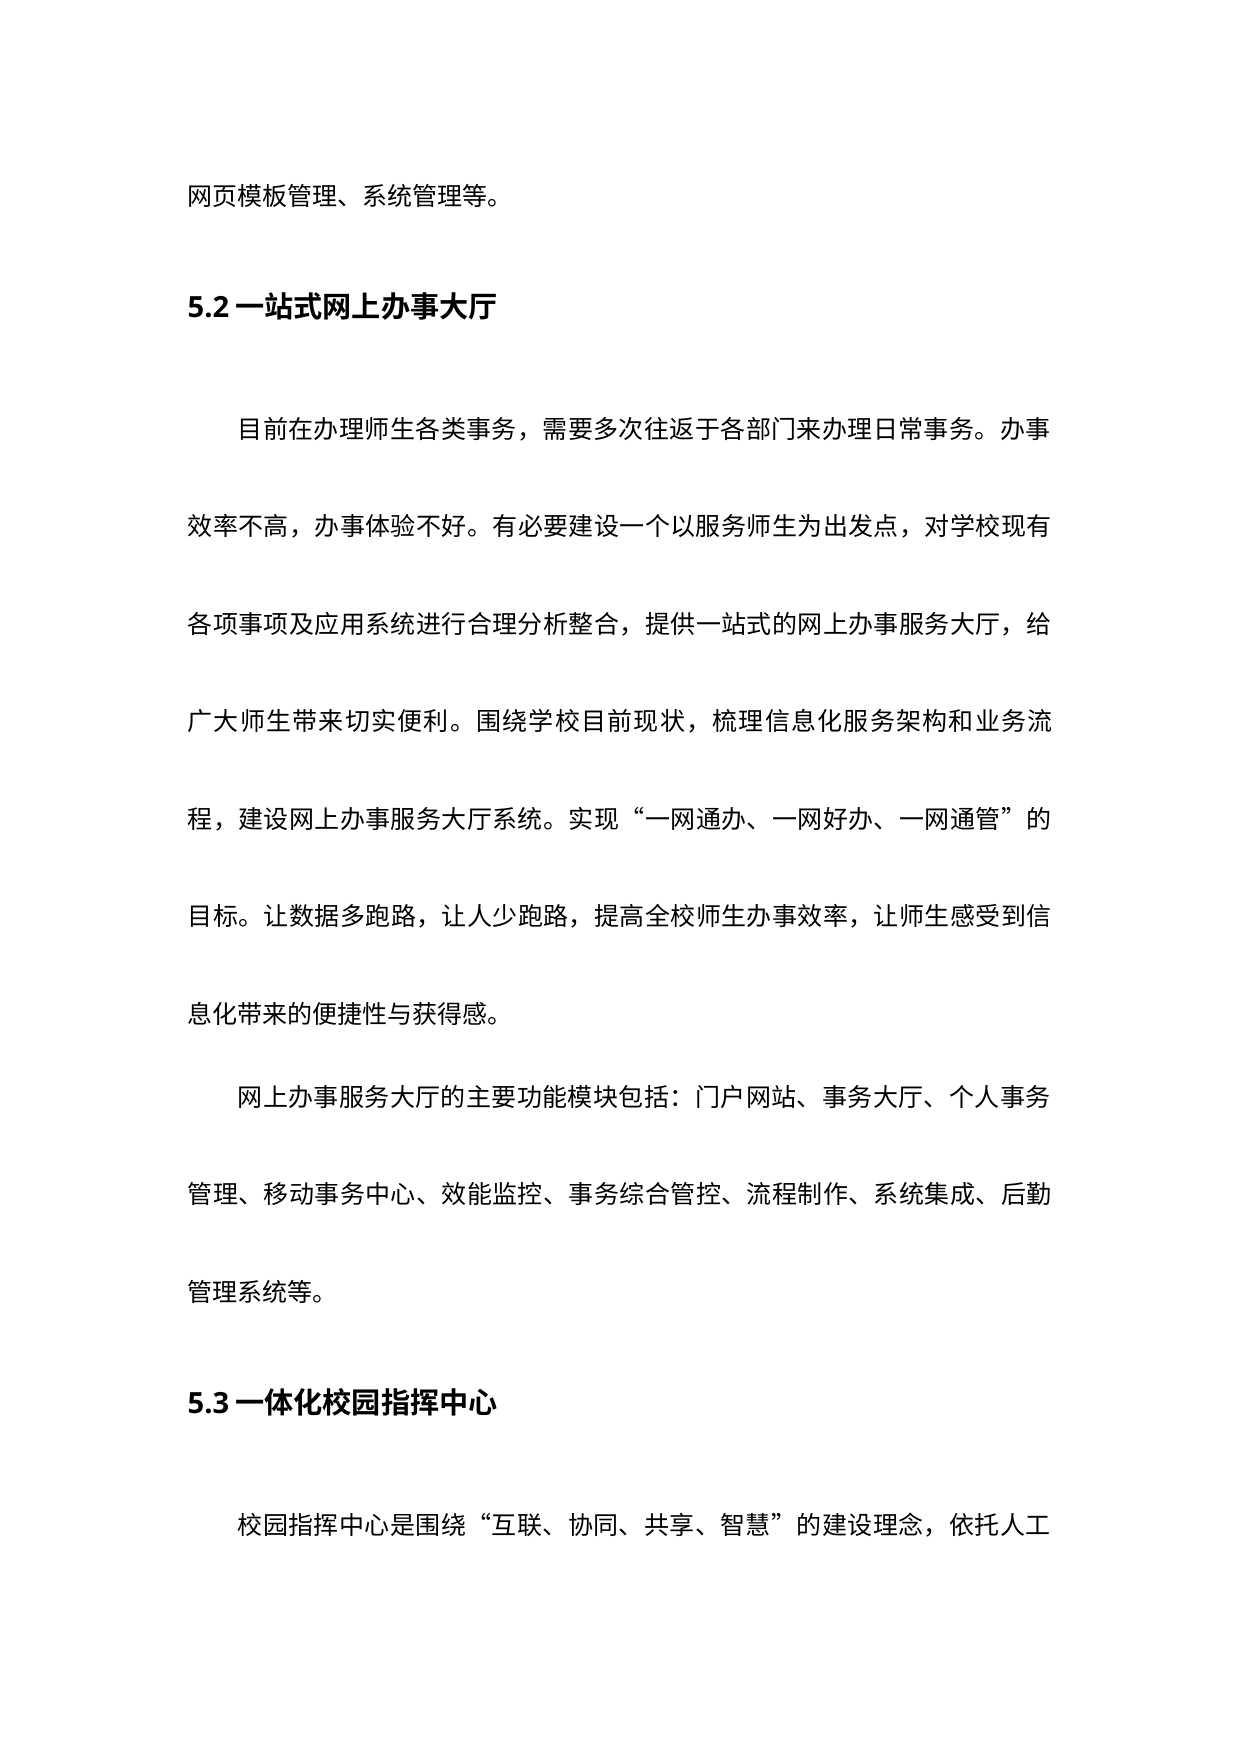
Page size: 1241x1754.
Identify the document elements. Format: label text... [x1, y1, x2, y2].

text 目前在办理师生各类事务，需要多次往返于各部门来办理日常事务。办事效率不高，办事体验不好。有必要建设一个以服务师生为出发点，对学校现有各项事项及应用系统进行合理分析整合，提供一站式的网上办事服务大厅，给广大师生带来切实便利。围绕学校目前现状，梳理信息化服务架构和业务流程，建设网上办事服务大厅系统。实现“一网通办、一网好办、一网通管”的目标。让数据多跑路，让人少跑路，提高全校师生办事效率，让师生感受到信息化带来的便捷性与获得感。 [187, 395, 1053, 1045]
subtitle 5.3一体化校园指挥中心 [187, 1368, 1053, 1433]
subtitle 5.2一站式网上办事大厅 [187, 272, 1053, 337]
text 网上办事服务大厅的主要功能模块包括：门户网站、事务大厅、个人事务管理、移动事务中心、效能监控、事务综合管控、流程制作、系统集成、后勤管理系统等。 [187, 1063, 1053, 1323]
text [187, 162, 1053, 227]
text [187, 1491, 1053, 1556]
